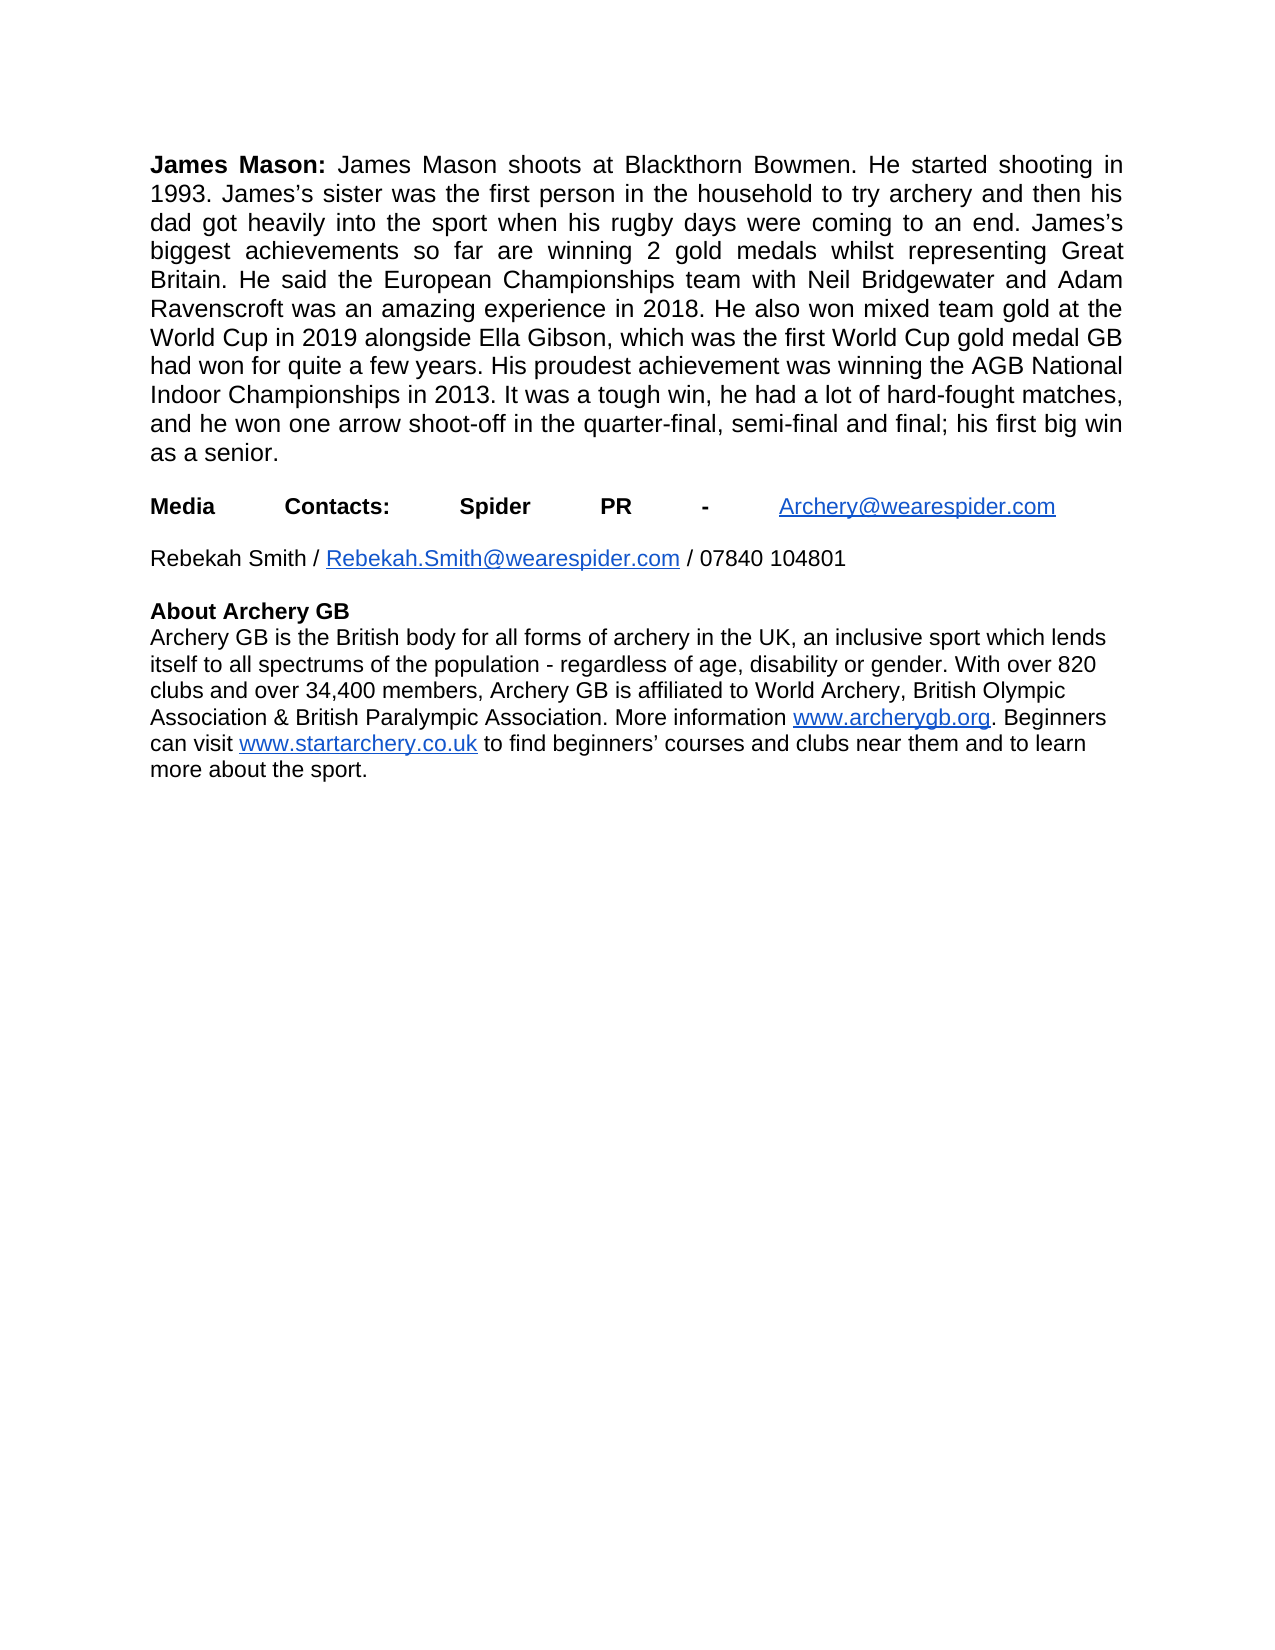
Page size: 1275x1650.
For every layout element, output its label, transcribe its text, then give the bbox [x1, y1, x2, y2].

text Media Contacts: Spider PR - Archery@wearespider.com Rebekah Smith / Rebekah.Smith@wearespider.com / 07840 104801 [150, 493, 1125, 572]
text About Archery GB [150, 598, 1125, 624]
text Archery GB is the British body for all forms of archery in the UK, an inclusive sport which lends itself to all spectrums of the population - regardless of age, disability or gender. With over 820 clubs and over 34,400 members, Archery GB is affiliated to World Archery, British Olympic Association & British Paralympic Association. More information www.archerygb.org. Beginners can visit www.startarchery.co.uk to find beginners’ courses and clubs near them and to learn more about the sport. [150, 624, 1125, 782]
text James Mason: James Mason shoots at Blackthorn Bowmen. He started shooting in 1993. James’s sister was the first person in the household to try archery and then his dad got heavily into the sport when his rugby days were coming to an end. James’s biggest achievements so far are winning 2 gold medals whilst representing Great Britain. He said the European Championships team with Neil Bridgewater and Adam Ravenscroft was an amazing experience in 2018. He also won mixed team gold at the World Cup in 2019 alongside Ella Gibson, which was the first World Cup gold medal GB had won for quite a few years. His proudest achievement was winning the AGB National Indoor Championships in 2013. It was a tough win, he had a lot of hard-fought matches, and he won one arrow shoot-off in the quarter-final, semi-final and final; his first big win as a senior. [150, 150, 1125, 466]
